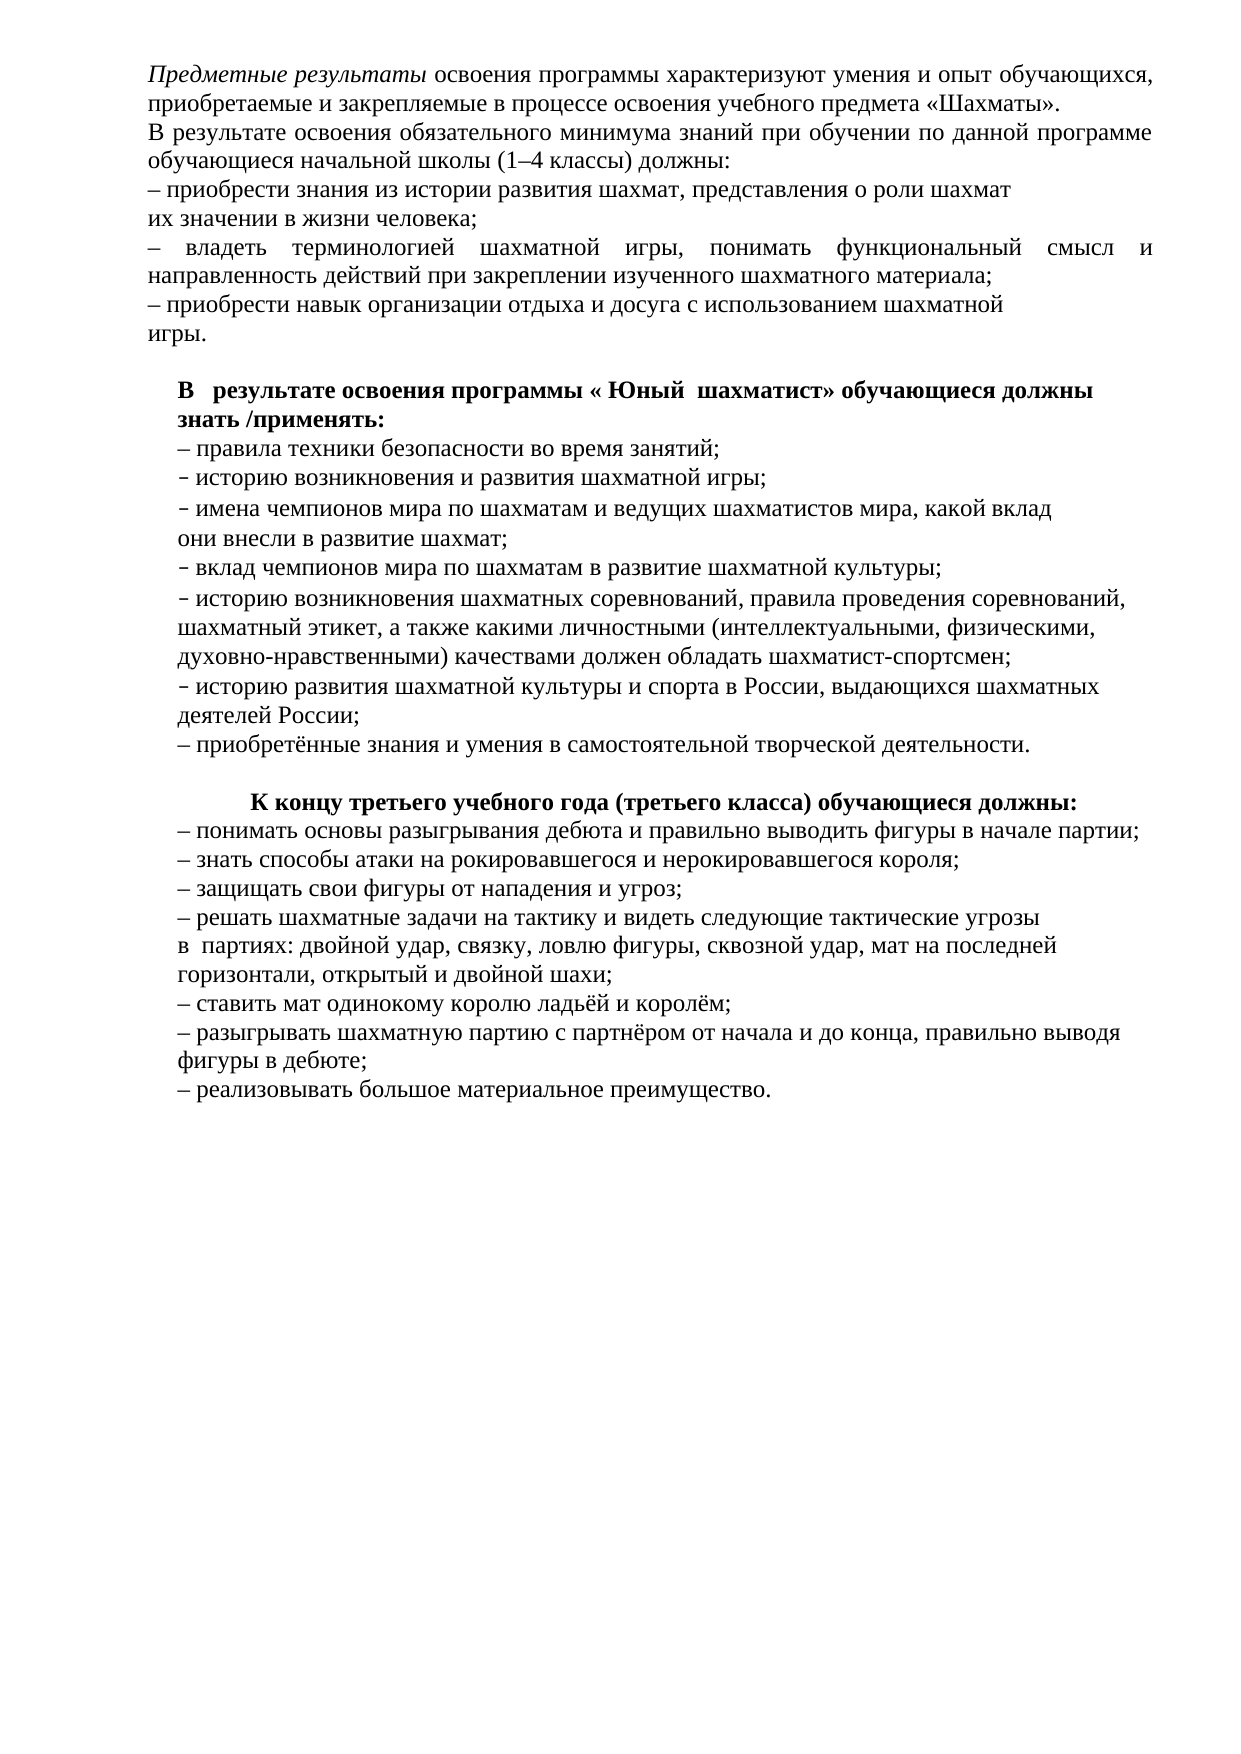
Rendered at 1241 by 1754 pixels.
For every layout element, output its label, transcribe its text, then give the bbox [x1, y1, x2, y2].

text – историю возникновения и развития шахматной игры; [177, 462, 1152, 492]
text B результате освоения обязательного минимума знаний при обучении по данной программе обучающиеся начальной школы (1–4 классы) должны: [148, 117, 1153, 174]
text – приобрести навык организации отдыха и досуга с использованием шахматной [148, 289, 1153, 318]
text – знать способы атаки на рокировавшегося и нерокировавшегося короля; [177, 844, 1152, 873]
text Предметные результаты освоения программы характеризуют умения и опыт обучающихся, приобретаемые и закрепляемые в процессе освоения учебного предмета «Шахматы». [148, 59, 1153, 117]
text – понимать основы разыгрывания дебюта и правильно выводить фигуры в начале партии; [177, 815, 1152, 844]
text – историю развития шахматной культуры и спорта в России, выдающихся шахматных деятелей России; [177, 670, 1152, 729]
text – правила техники безопасности во время занятий; [177, 433, 1152, 462]
text К концу третьего учебного года (третьего класса) обучающиеся должны: [250, 787, 1152, 815]
text игры. [148, 318, 1153, 347]
text – историю возникновения шахматных соревнований, правила проведения соревнований, шахматный этикет, а также какими личностными (интеллектуальными, физическими, духовно-нравственными) качествами должен обладать шахматист-спортсмен; [177, 582, 1152, 670]
text – реализовывать большое материальное преимущество. [177, 1074, 1152, 1103]
text в партиях: двойной удар, связку, ловлю фигуры, сквозной удар, мат на последней горизонтали, открытый и двойной шахи; [177, 930, 1152, 988]
text – приобретённые знания и умения в самостоятельной творческой деятельности. [177, 729, 1152, 758]
text – решать шахматные задачи на тактику и видеть следующие тактические угрозы [177, 902, 1152, 930]
text – приобрести знания из истории развития шахмат, представления о роли шахмат [148, 174, 1153, 203]
text – разыгрывать шахматную партию с партнёром от начала и до конца, правильно выводя фигуры в дебюте; [177, 1017, 1149, 1074]
text их значении в жизни человека; [148, 203, 1153, 232]
text – защищать свои фигуры от нападения и угроз; [177, 873, 1152, 902]
text – владеть терминологией шахматной игры, понимать функциональный смысл и направленность действий при закреплении изученного шахматного материала; [148, 232, 1153, 289]
text – вклад чемпионов мира по шахматам в развитие шахматной культуры; [177, 551, 1152, 582]
text – ставить мат одинокому королю ладьёй и королём; [177, 988, 1152, 1017]
text – имена чемпионов мира по шахматам и ведущих шахматистов мира, какой вклад они внесли в развитие шахмат; [177, 492, 1077, 551]
text В результате освоения программы « Юный шахматист» обучающиеся должны знать /применять: [177, 375, 1147, 433]
